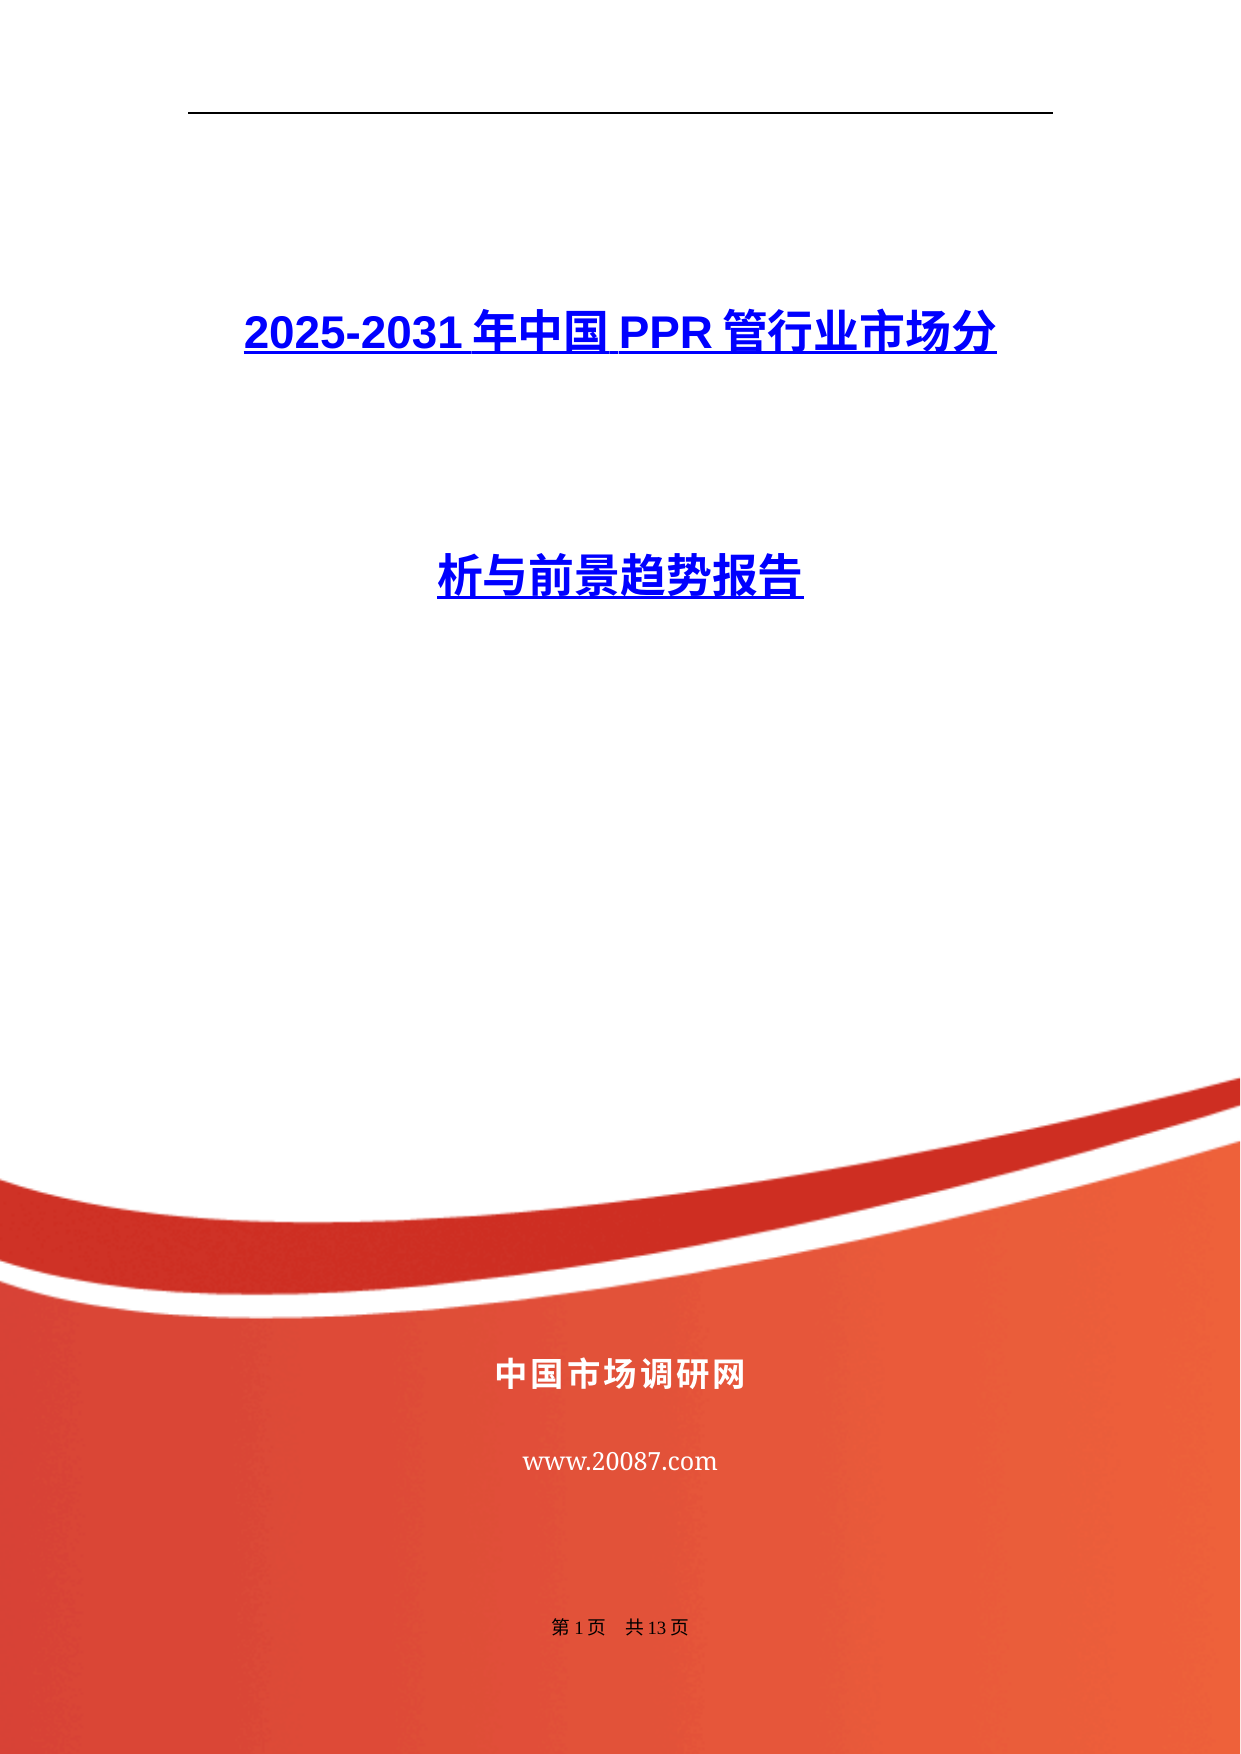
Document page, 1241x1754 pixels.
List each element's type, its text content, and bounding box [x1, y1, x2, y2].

table_header 2025-2031年中国PPR管行业市场分析与前景趋势报告 [188, 207, 1053, 773]
picture [0, 1006, 1241, 1754]
text www.20087.com [187, 1428, 1053, 1493]
subtitle 中国市场调研网 [187, 1339, 1053, 1404]
